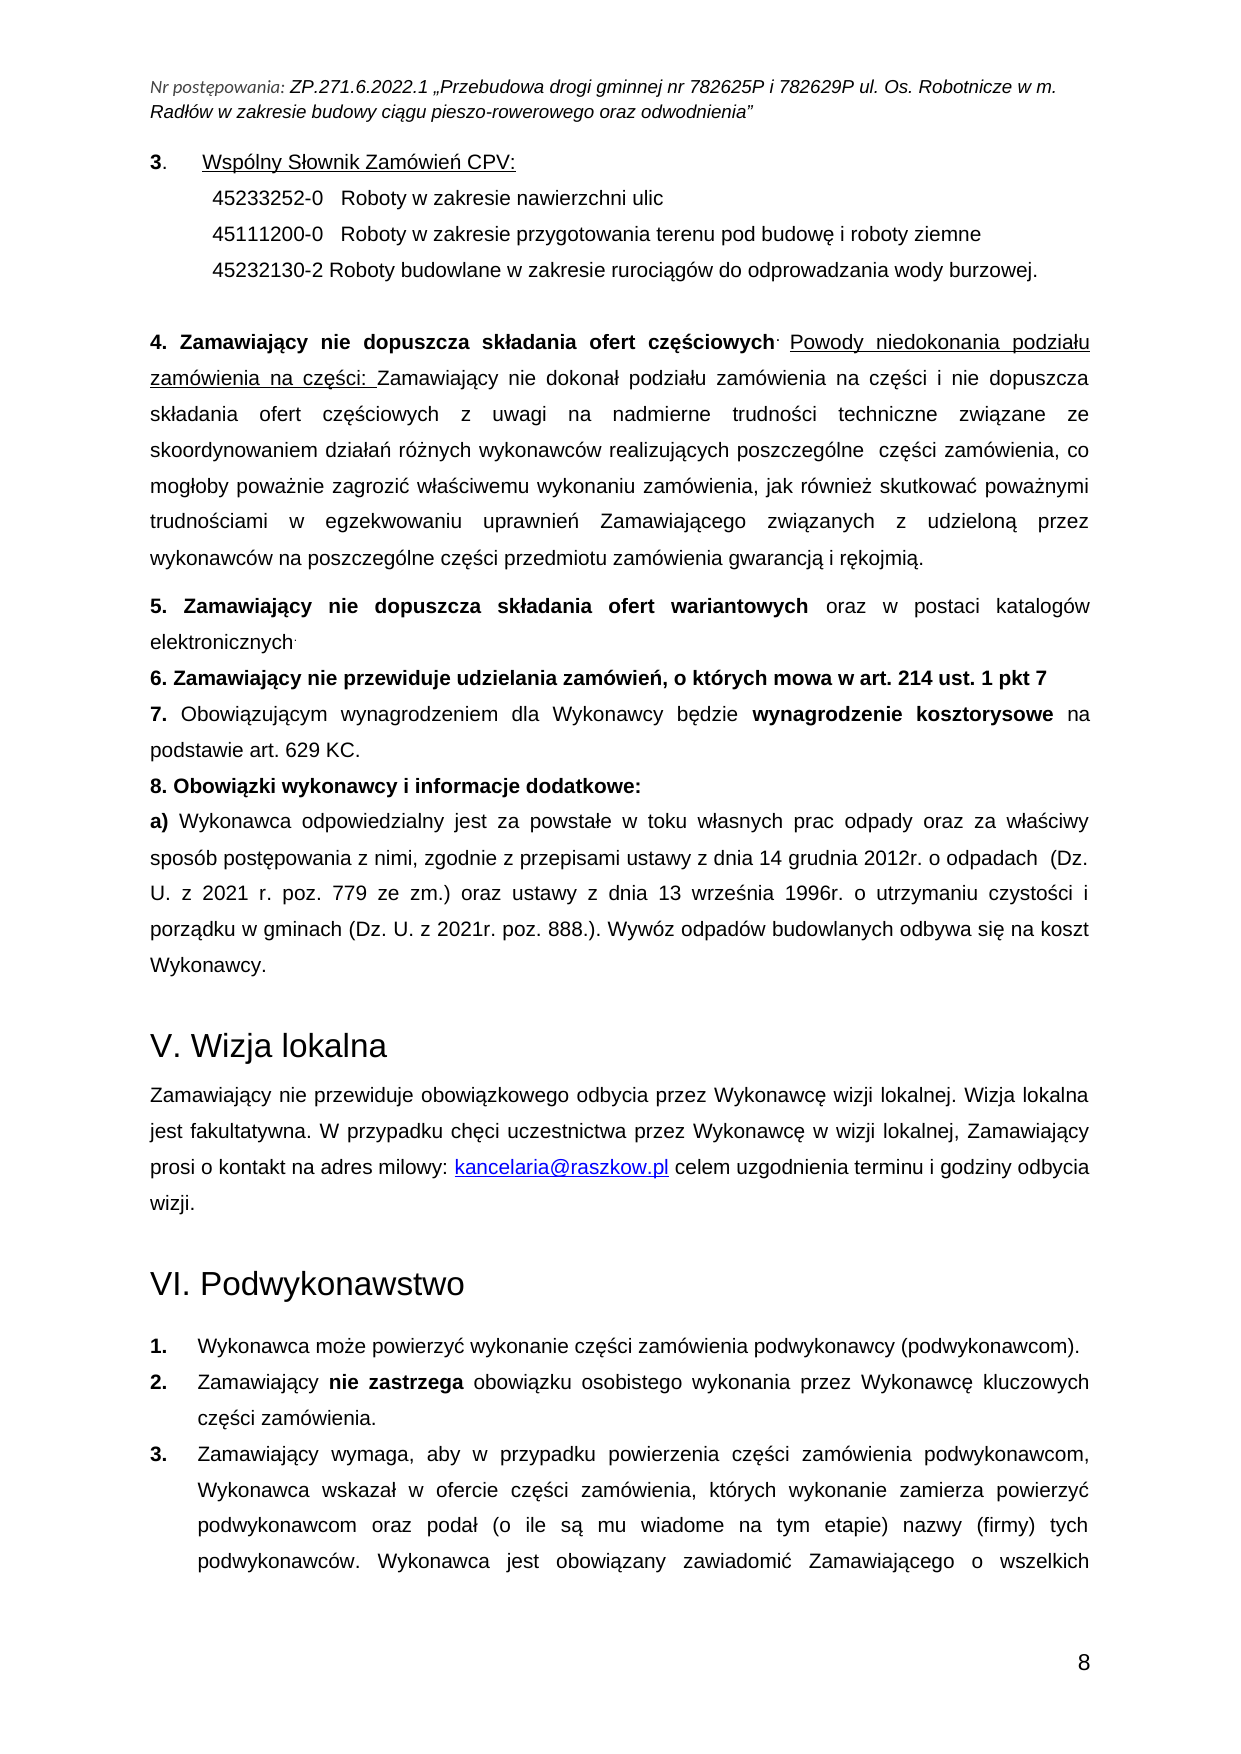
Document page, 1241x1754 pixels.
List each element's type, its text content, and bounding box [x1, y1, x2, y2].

text 7. Obowiązującym wynagrodzeniem dla Wykonawcy będzie wynagrodzenie kosztorysowe na podstawie art. 629 KC. [150, 702, 1090, 761]
text Zamawiający nie przewiduje obowiązkowego odbycia przez Wykonawcę wizji lokalnej. Wizja lokalna jest fakultatywna. W przypadku chęci uczestnictwa przez Wykonawcę w wizji lokalnej, Zamawiający prosi o kontakt na adres milowy: kancelaria@raszkow.pl celem uzgodnienia terminu i godziny odbycia wizji. [150, 1083, 1090, 1215]
list 45111200-0 Roboty w zakresie przygotowania terenu pod budowę i roboty ziemne [212, 222, 1090, 246]
list 45233252-0 Roboty w zakresie nawierzchni ulic [212, 186, 1090, 210]
text 5. Zamawiający nie dopuszcza składania ofert wariantowych oraz w postaci katalogów elektronicznych. [150, 594, 1090, 654]
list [150, 1441, 1090, 1573]
text 4. Zamawiający nie dopuszcza składania ofert częściowych. Powody niedokonania podziału zamówienia na części: Zamawiający nie dokonał podziału zamówienia na części i nie dopuszcza składania ofert częściowych z uwagi na nadmierne trudności techniczne związane ze skoordynowaniem działań różnych wykonawców realizujących poszczególne części zamówienia, co mogłoby poważnie zagrozić właściwemu wykonaniu zamówienia, jak również skutkować poważnymi trudnościami w egzekwowaniu uprawnień Zamawiającego związanych z udzieloną przez wykonawców na poszczególne części przedmiotu zamówienia gwarancją i rękojmią. [150, 330, 1090, 569]
subtitle VI. Podwykonawstwo [150, 1264, 1090, 1303]
list 45232130-2 Roboty budowlane w zakresie rurociągów do odprowadzania wody burzowej. [212, 258, 1090, 282]
list Zamawiający nie zastrzega obowiązku osobistego wykonania przez Wykonawcę kluczowych części zamówienia. [150, 1369, 1090, 1429]
text 8. Obowiązki wykonawcy i informacje dodatkowe: [150, 773, 1090, 797]
text a) Wykonawca odpowiedzialny jest za powstałe w toku własnych prac odpady oraz za właściwy sposób postępowania z nimi, zgodnie z przepisami ustawy z dnia 14 grudnia 2012r. o odpadach (Dz. U. z 2021 r. poz. 779 ze zm.) oraz ustawy z dnia 13 września 1996r. o utrzymaniu czystości i porządku w gminach (Dz. U. z 2021r. poz. 888.). Wywóz odpadów budowlanych odbywa się na koszt Wykonawcy. [150, 809, 1090, 977]
subtitle V. Wizja lokalna [150, 1027, 1090, 1065]
text 3. Wspólny Słownik Zamówień CPV: [150, 150, 1090, 174]
text 6. Zamawiający nie przewiduje udzielania zamówień, o których mowa w art. 214 ust. 1 pkt 7 [150, 666, 1090, 689]
list Wykonawca może powierzyć wykonanie części zamówienia podwykonawcy (podwykonawcom). [150, 1334, 1090, 1358]
